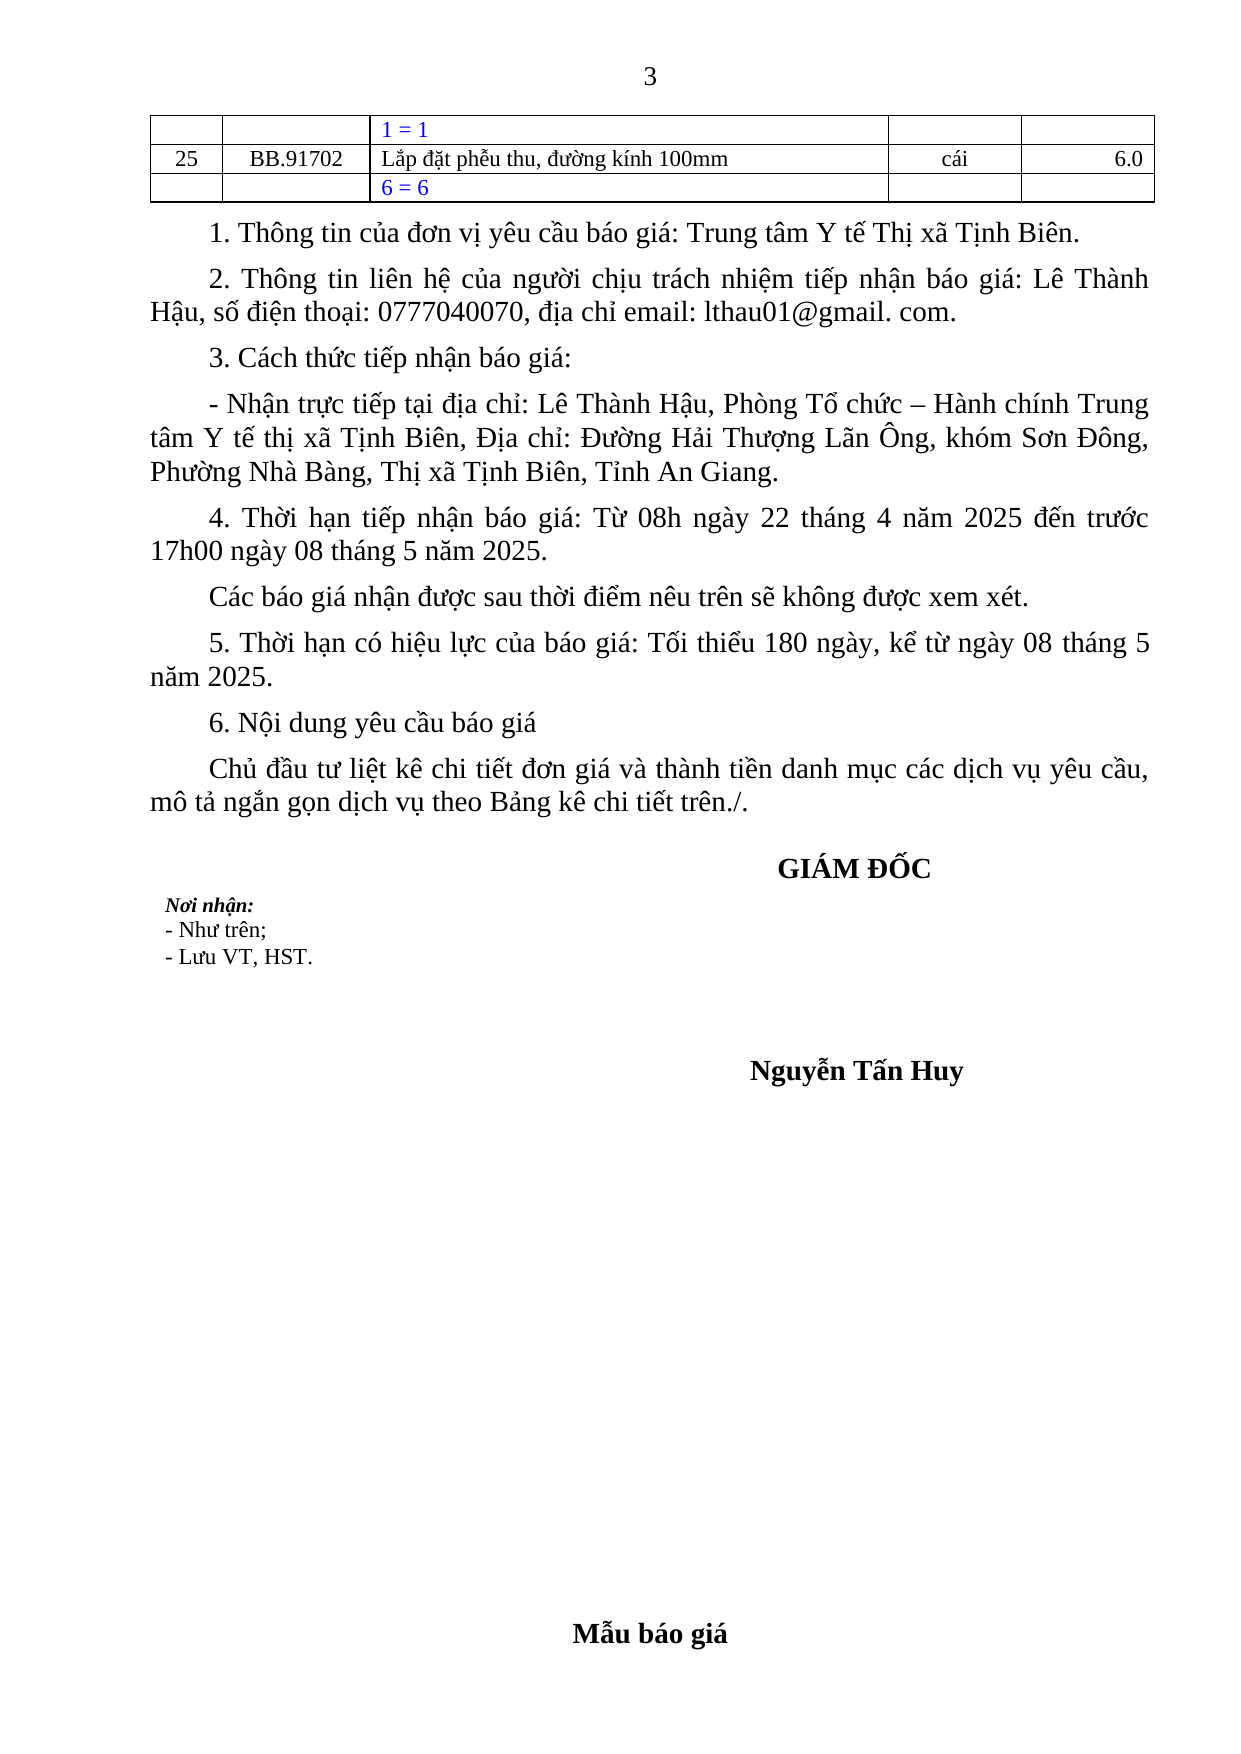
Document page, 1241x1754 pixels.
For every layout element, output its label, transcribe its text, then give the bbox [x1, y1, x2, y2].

text 1. Thông tin của đơn vị yêu cầu báo giá: Trung tâm Y tế Thị xã Tịnh Biên. [150, 215, 1150, 248]
table_cell Lắp đặt phễu thu, đường kính 100mm [371, 145, 888, 173]
table_cell BB.91702 [223, 145, 369, 173]
table_cell [889, 174, 1021, 201]
text 2. Thông tin liên hệ của người chịu trách nhiệm tiếp nhận báo giá: Lê Thành Hậu, số điện thoại: 0777040070, địa chỉ email: lthau01@gmail. com. [150, 261, 1150, 328]
text GIÁM ĐỐC [675, 852, 1150, 885]
table_cell 6.0 [1022, 145, 1154, 173]
text 5. Thời hạn có hiệu lực của báo giá: Tối thiểu 180 ngày, kể từ ngày 08 tháng 5 năm 2025. [150, 625, 1150, 692]
text - Nhận trực tiếp tại địa chỉ: Lê Thành Hậu, Phòng Tổ chức – Hành chính Trung tâm Y tế thị xã Tịnh Biên, Địa chỉ: Đường Hải Thượng Lãn Ông, khóm Sơn Đông, Phường Nhà Bàng, Thị xã Tịnh Biên, Tỉnh An Giang. [150, 387, 1150, 487]
table_cell [1022, 174, 1154, 201]
table_cell [151, 116, 222, 144]
table_cell [223, 116, 369, 144]
table_cell 6 = 6 [371, 174, 888, 201]
text 6. Nội dung yêu cầu báo giá [150, 705, 1150, 738]
table_cell 1 = 1 [371, 116, 888, 144]
table_cell [1022, 116, 1154, 144]
text Nguyễn Tấn Huy [150, 1053, 1150, 1086]
text 4. Thời hạn tiếp nhận báo giá: Từ 08h ngày 22 tháng 4 năm 2025 đến trước 17h00 ngày 08 tháng 5 năm 2025. [150, 500, 1150, 567]
text Các báo giá nhận được sau thời điểm nêu trên sẽ không được xem xét. [150, 579, 1150, 613]
text Mẫu báo giá [150, 1616, 1150, 1649]
text Chủ đầu tư liệt kê chi tiết đơn giá và thành tiền danh mục các dịch vụ yêu cầu, mô tả ngắn gọn dịch vụ theo Bảng kê chi tiết trên./. [150, 751, 1150, 818]
text 3. Cách thức tiếp nhận báo giá: [150, 341, 1150, 374]
table_cell [151, 174, 222, 201]
table_cell [889, 116, 1021, 144]
table_cell cái [889, 145, 1021, 173]
table_cell [223, 174, 369, 201]
table_cell 25 [151, 145, 222, 173]
